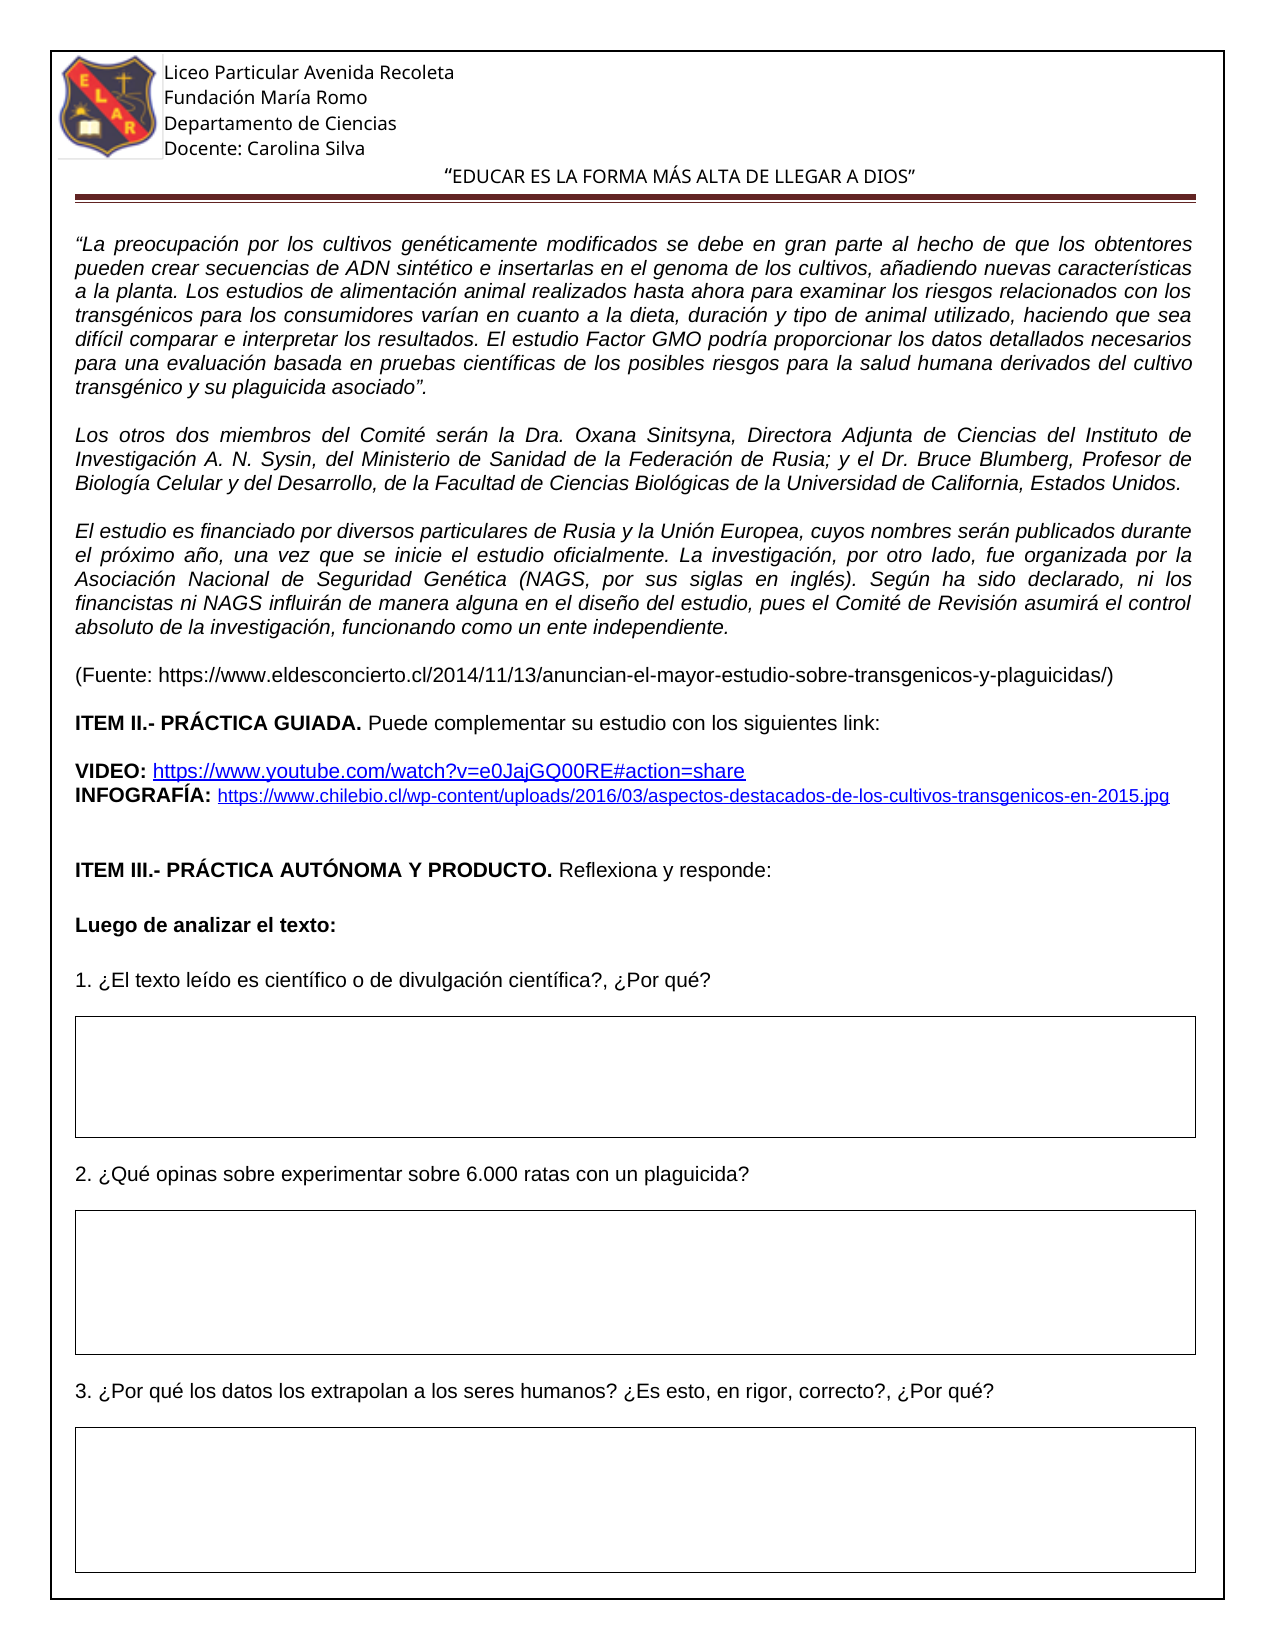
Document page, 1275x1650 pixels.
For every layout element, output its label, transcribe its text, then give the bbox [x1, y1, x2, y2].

text 2. ¿Qué opinas sobre experimentar sobre 6.000 ratas con un plaguicida? [75, 1162, 1196, 1186]
table_header [76, 1211, 1195, 1354]
text ITEM III.- PRÁCTICA AUTÓNOMA Y PRODUCTO. Reflexiona y responde: [75, 858, 1196, 882]
table_header [76, 1428, 1195, 1572]
text 1. ¿El texto leído es científico o de divulgación científica?, ¿Por qué? [75, 968, 1196, 992]
list (Fuente: https://www.eldesconcierto.cl/2014/11/13/anuncian-el-mayor-estudio-sobre-transgenicos-y-plaguicidas/) [75, 663, 1196, 687]
text “La preocupación por los cultivos genéticamente modificados se debe en gran parte al hecho de que los obtentores pueden crear secuencias de ADN sintético e insertarlas en el genoma de los cultivos, añadiendo nuevas características a la planta. Los estudios de alimentación animal realizados hasta ahora para examinar los riesgos relacionados con los transgénicos para los consumidores varían en cuanto a la dieta, duración y tipo de animal utilizado, haciendo que sea difícil comparar e interpretar los resultados. El estudio Factor GMO podría proporcionar los datos detallados necesarios para una evaluación basada en pruebas científicas de los posibles riesgos para la salud humana derivados del cultivo transgénico y su plaguicida asociado”. [75, 231, 1196, 399]
text Luego de analizar el texto: [75, 913, 1196, 937]
text Los otros dos miembros del Comité serán la Dra. Oxana Sinitsyna, Directora Adjunta de Ciencias del Instituto de Investigación A. N. Sysin, del Ministerio de Sanidad de la Federación de Rusia; y el Dr. Bruce Blumberg, Profesor de Biología Celular y del Desarrollo, de la Facultad de Ciencias Biológicas de la Universidad de California, Estados Unidos. [75, 423, 1196, 495]
list VIDEO: https://www.youtube.com/watch?v=e0JajGQ00RE#action=share [75, 758, 1196, 782]
picture [57, 54, 164, 161]
list INFOGRAFÍA: https://www.chilebio.cl/wp-content/uploads/2016/03/aspectos-destacados-de-los-cultivos-transgenicos-en-2015.jpg [75, 782, 1196, 806]
list ITEM II.- PRÁCTICA GUIADA. Puede complementar su estudio con los siguientes link: [75, 711, 1196, 734]
table_header [76, 1017, 1195, 1137]
text 3. ¿Por qué los datos los extrapolan a los seres humanos? ¿Es esto, en rigor, correcto?, ¿Por qué? [75, 1379, 1196, 1403]
text El estudio es financiado por diversos particulares de Rusia y la Unión Europea, cuyos nombres serán publicados durante el próximo año, una vez que se inicie el estudio oficialmente. La investigación, por otro lado, fue organizada por la Asociación Nacional de Seguridad Genética (NAGS, por sus siglas en inglés). Según ha sido declarado, ni los financistas ni NAGS influirán de manera alguna en el diseño del estudio, pues el Comité de Revisión asumirá el control absoluto de la investigación, funcionando como un ente independiente. [75, 519, 1196, 639]
